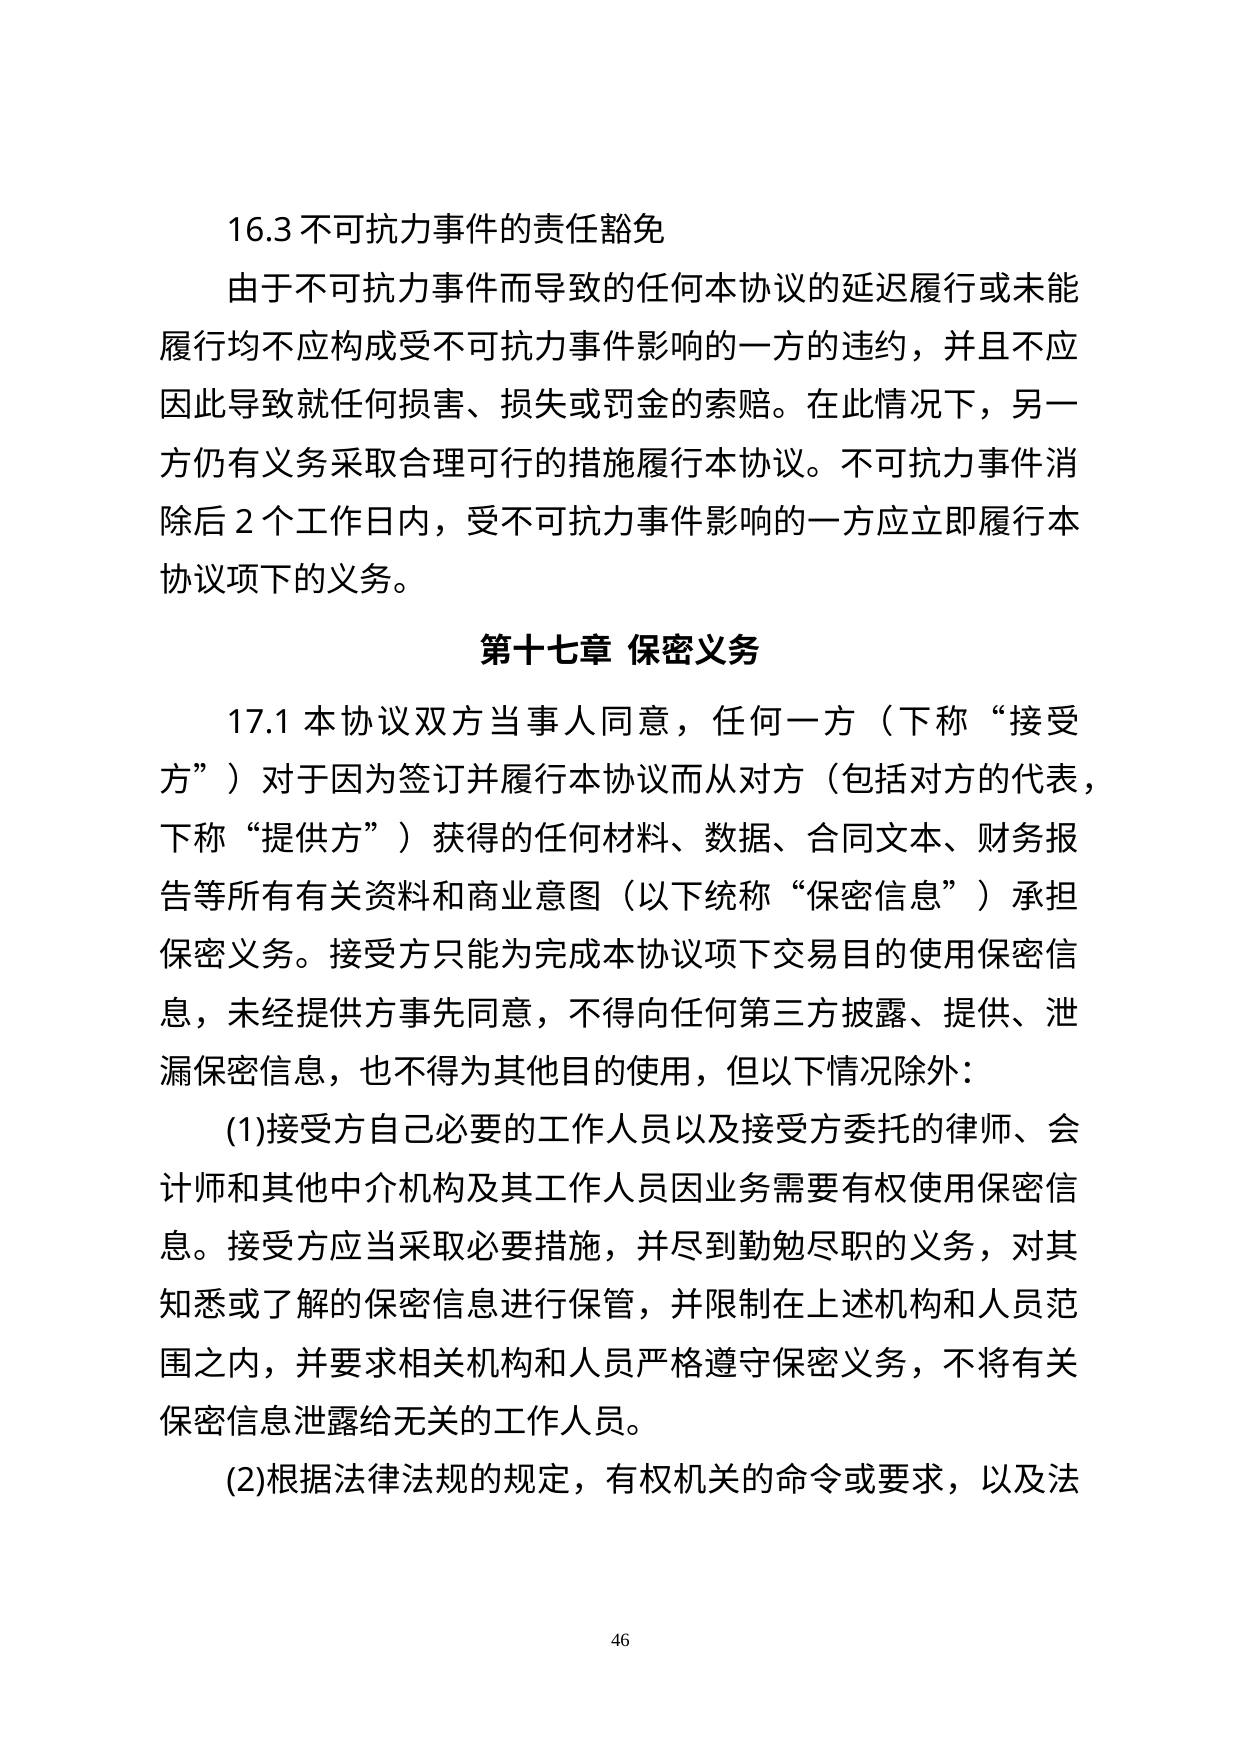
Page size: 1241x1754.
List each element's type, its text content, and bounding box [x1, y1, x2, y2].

text 由于不可抗力事件而导致的任何本协议的延迟履行或未能履行均不应构成受不可抗力事件影响的一方的违约，并且不应因此导致就任何损害、损失或罚金的索赔。在此情况下，另一方仍有义务采取合理可行的措施履行本协议。不可抗力事件消除后2个工作日内，受不可抗力事件影响的一方应立即履行本协议项下的义务。 [159, 253, 1081, 603]
subtitle 第十七章 保密义务 [159, 616, 1081, 674]
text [159, 1445, 1081, 1503]
text 17.1本协议双方当事人同意，任何一方（下称“接受方”）对于因为签订并履行本协议而从对方（包括对方的代表，下称“提供方”）获得的任何材料、数据、合同文本、财务报告等所有有关资料和商业意图（以下统称“保密信息”）承担保密义务。接受方只能为完成本协议项下交易目的使用保密信息，未经提供方事先同意，不得向任何第三方披露、提供、泄漏保密信息，也不得为其他目的使用，但以下情况除外： [159, 687, 1081, 1095]
text 16.3不可抗力事件的责任豁免 [159, 195, 1081, 253]
text (1)接受方自己必要的工作人员以及接受方委托的律师、会计师和其他中介机构及其工作人员因业务需要有权使用保密信息。接受方应当采取必要措施，并尽到勤勉尽职的义务，对其知悉或了解的保密信息进行保管，并限制在上述机构和人员范围之内，并要求相关机构和人员严格遵守保密义务，不将有关保密信息泄露给无关的工作人员。 [159, 1095, 1081, 1445]
